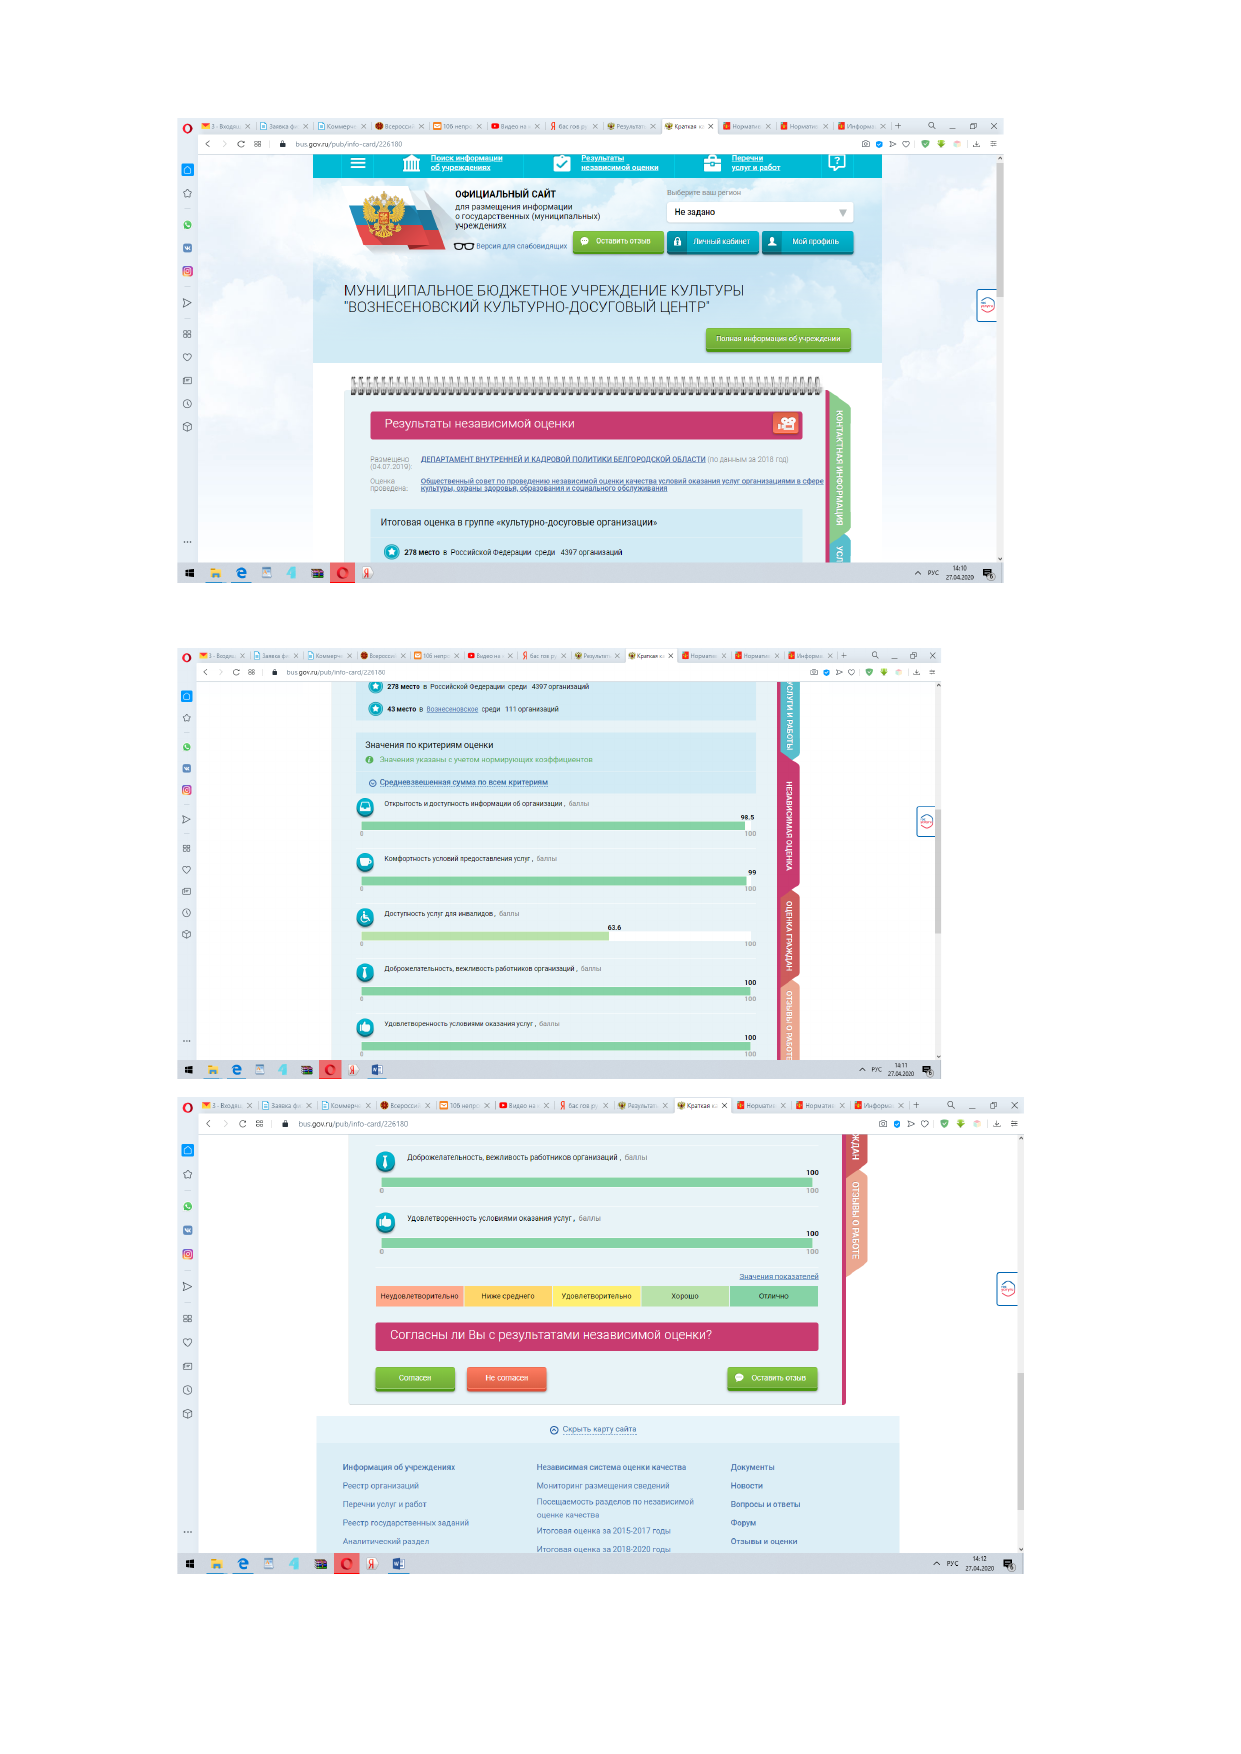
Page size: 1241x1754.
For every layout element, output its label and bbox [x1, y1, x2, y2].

picture [177, 648, 942, 1079]
picture [177, 118, 1004, 583]
picture [177, 1097, 1024, 1574]
